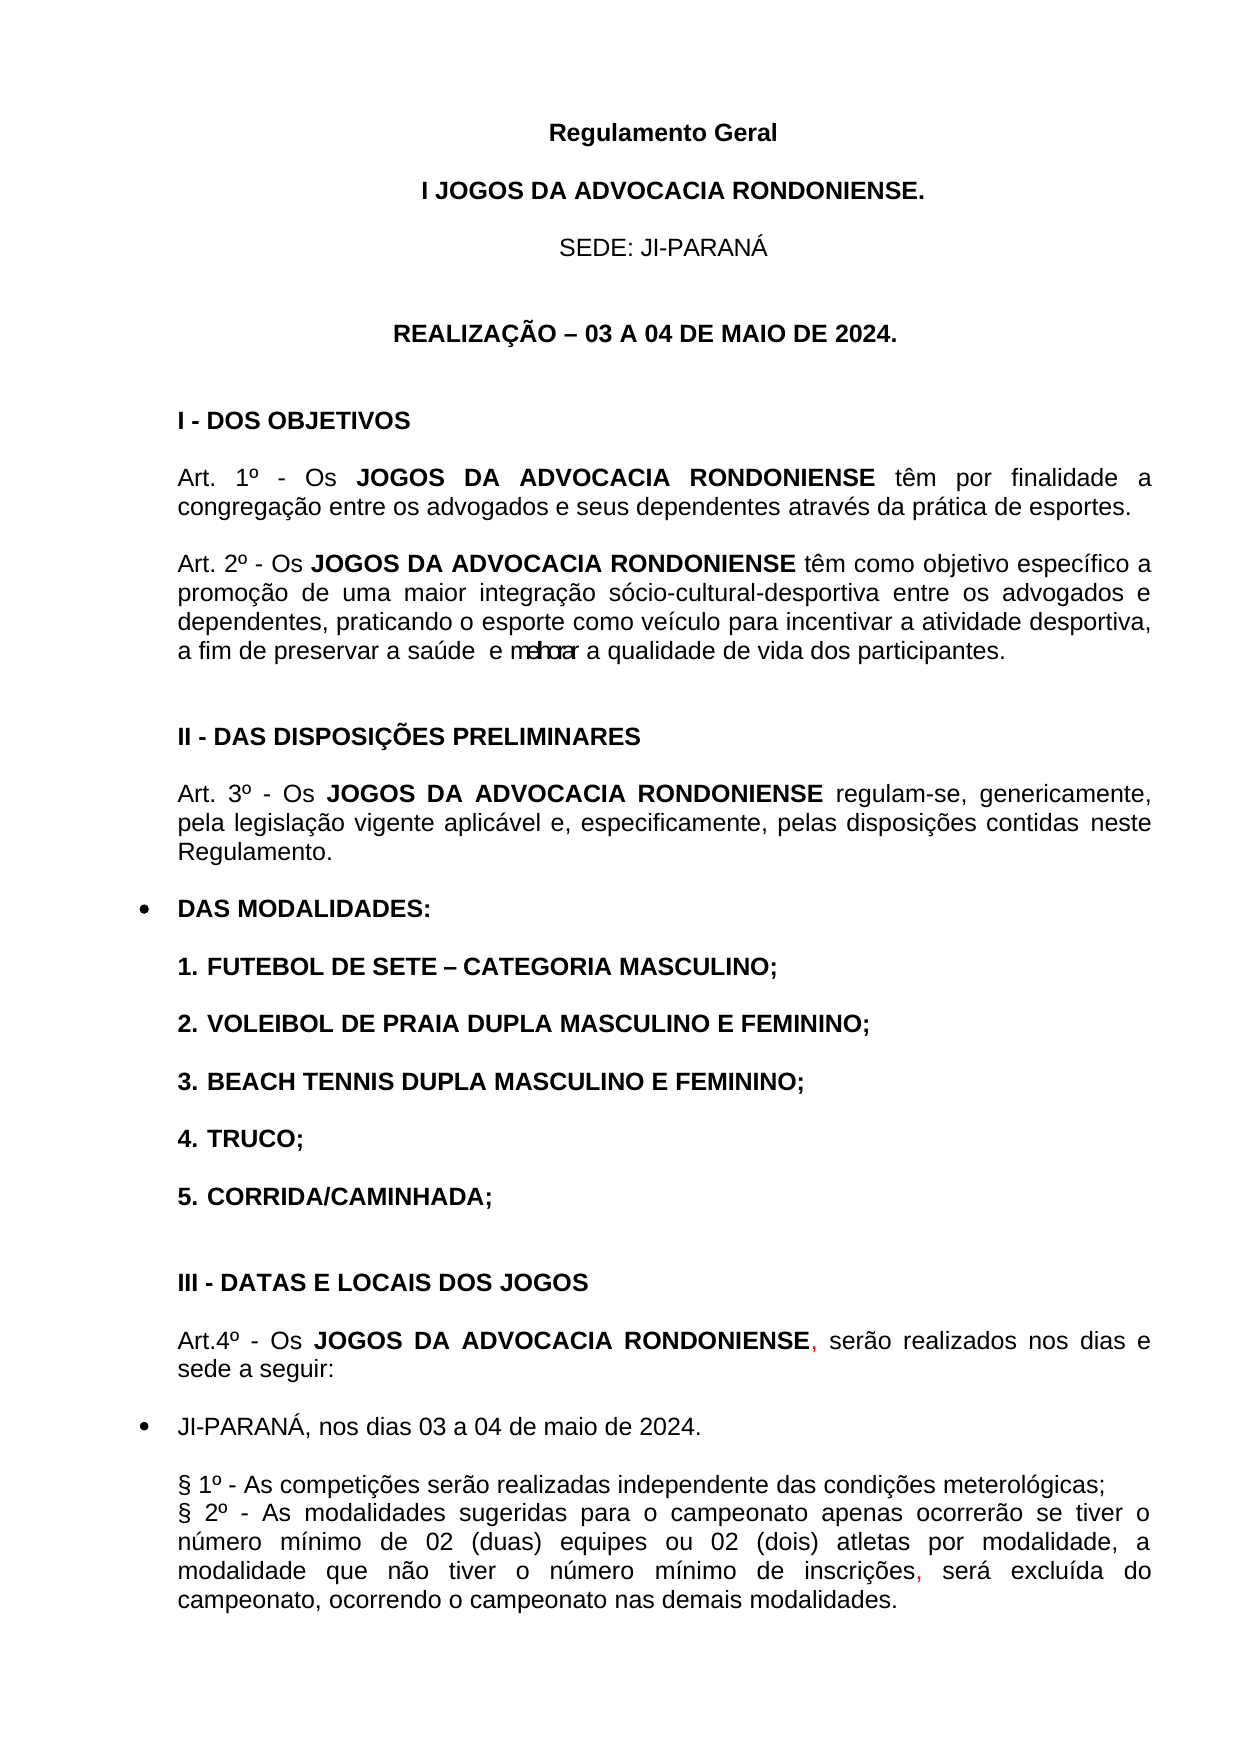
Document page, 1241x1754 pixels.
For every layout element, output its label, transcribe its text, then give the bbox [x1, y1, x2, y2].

text Art. 1º - Os JOGOS DA ADVOCACIA RONDONIENSE têm por finalidade a congregação entre os advogados e seus dependentes através da prática de esportes. [177, 463, 1152, 521]
list FUTEBOL DE SETE – CATEGORIA MASCULINO; [177, 952, 1152, 981]
title Regulamento Geral [481, 118, 845, 147]
list TRUCO; [177, 1124, 1152, 1153]
text § 2º - As modalidades sugeridas para o campeonato apenas ocorrerão se tiver o número mínimo de 02 (duas) equipes ou 02 (dois) atletas por modalidade, a modalidade que não tiver o número mínimo de inscrições, será excluída do campeonato, ocorrendo o campeonato nas demais modalidades. [177, 1498, 1152, 1613]
list BEACH TENNIS DUPLA MASCULINO E FEMININO; [177, 1067, 1152, 1096]
text Art. 2º - Os JOGOS DA ADVOCACIA RONDONIENSE têm como objetivo específico a promoção de uma maior integração sócio-cultural-desportiva entre os advogados e dependentes, praticando o esporte como veículo para incentivar a atividade desportiva, a fim de preservar a saúde e melhorar a qualidade de vida dos participantes. [177, 549, 1152, 664]
subtitle II - DAS DISPOSIÇÕES PRELIMINARES [177, 722, 1152, 751]
text SEDE: JI-PARANÁ [481, 233, 845, 262]
text Art. 3º - Os JOGOS DA ADVOCACIA RONDONIENSE regulam-se, genericamente, pela legislação vigente aplicável e, especificamente, pelas disposições contidas neste Regulamento. [177, 779, 1152, 866]
list DAS MODALIDADES: [140, 894, 1152, 923]
text § 1º - As competições serão realizadas independente das condições meterológicas; [177, 1469, 1152, 1498]
list JI-PARANÁ, nos dias 03 a 04 de maio de 2024. [140, 1412, 1152, 1441]
text Art.4º - Os JOGOS DA ADVOCACIA RONDONIENSE, serão realizados nos dias e sede a seguir: [177, 1326, 1152, 1383]
list CORRIDA/CAMINHADA; [177, 1182, 1152, 1211]
text I - DOS OBJETIVOS [177, 406, 1152, 434]
subtitle III - DATAS E LOCAIS DOS JOGOS [177, 1268, 1152, 1297]
text I JOGOS DA ADVOCACIA RONDONIENSE. [194, 176, 1152, 204]
subtitle REALIZAÇÃO – 03 A 04 DE MAIO DE 2024. [393, 319, 1152, 348]
list VOLEIBOL DE PRAIA DUPLA MASCULINO E FEMININO; [177, 1009, 1152, 1038]
